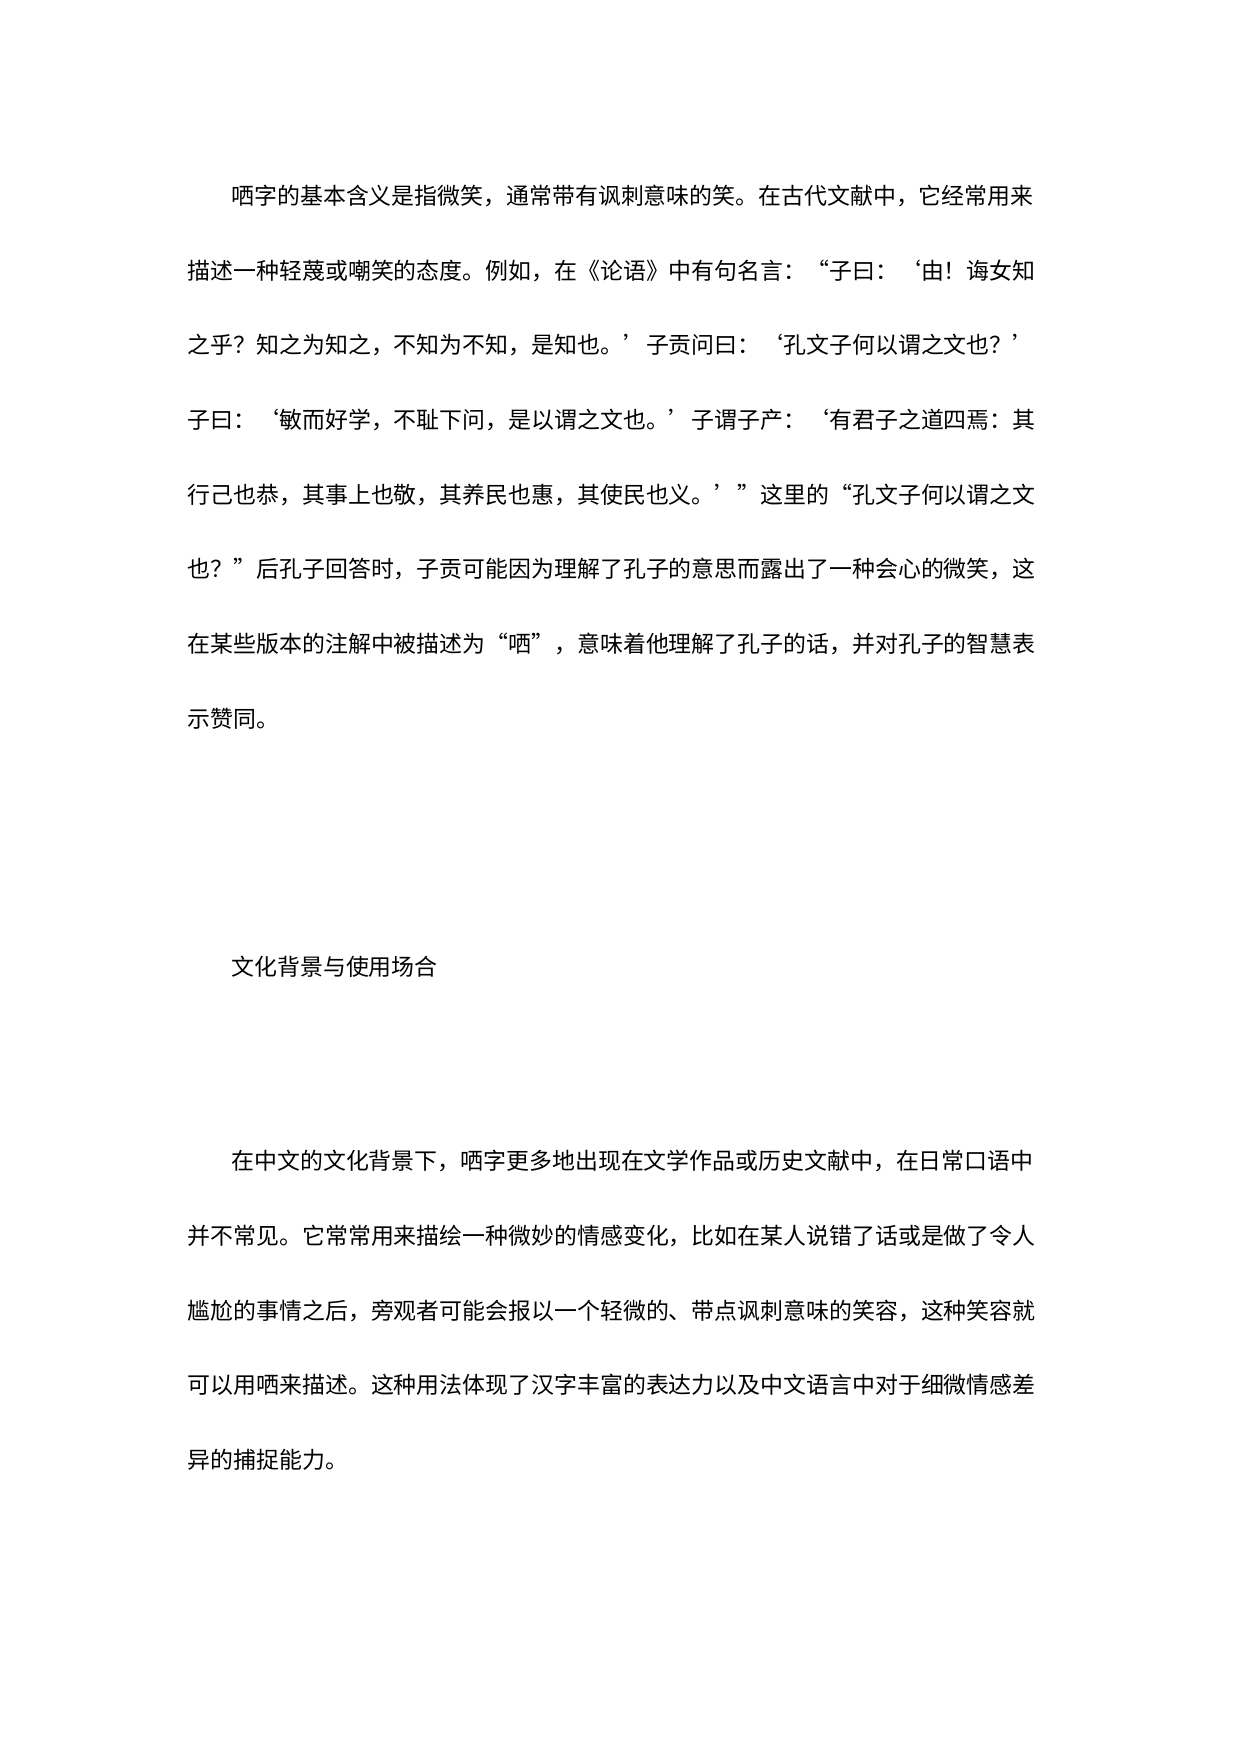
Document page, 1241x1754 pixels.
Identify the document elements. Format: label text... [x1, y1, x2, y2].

text 在中文的文化背景下，哂字更多地出现在文学作品或历史文献中，在日常口语中并不常见。它常常用来描绘一种微妙的情感变化，比如在某人说错了话或是做了令人尴尬的事情之后，旁观者可能会报以一个轻微的、带点讽刺意味的笑容，这种笑容就可以用哂来描述。这种用法体现了汉字丰富的表达力以及中文语言中对于细微情感差异的捕捉能力。 [187, 1127, 1053, 1491]
text 文化背景与使用场合 [187, 933, 1053, 998]
text 哂字的基本含义是指微笑，通常带有讽刺意味的笑。在古代文献中，它经常用来描述一种轻蔑或嘲笑的态度。例如，在《论语》中有句名言：“子曰：‘由！诲女知之乎？知之为知之，不知为不知，是知也。’子贡问曰：‘孔文子何以谓之文也？’子曰：‘敏而好学，不耻下问，是以谓之文也。’子谓子产：‘有君子之道四焉：其行己也恭，其事上也敬，其养民也惠，其使民也义。’”这里的“孔文子何以谓之文也？”后孔子回答时，子贡可能因为理解了孔子的意思而露出了一种会心的微笑，这在某些版本的注解中被描述为“哂”，意味着他理解了孔子的话，并对孔子的智慧表示赞同。 [187, 162, 1053, 750]
